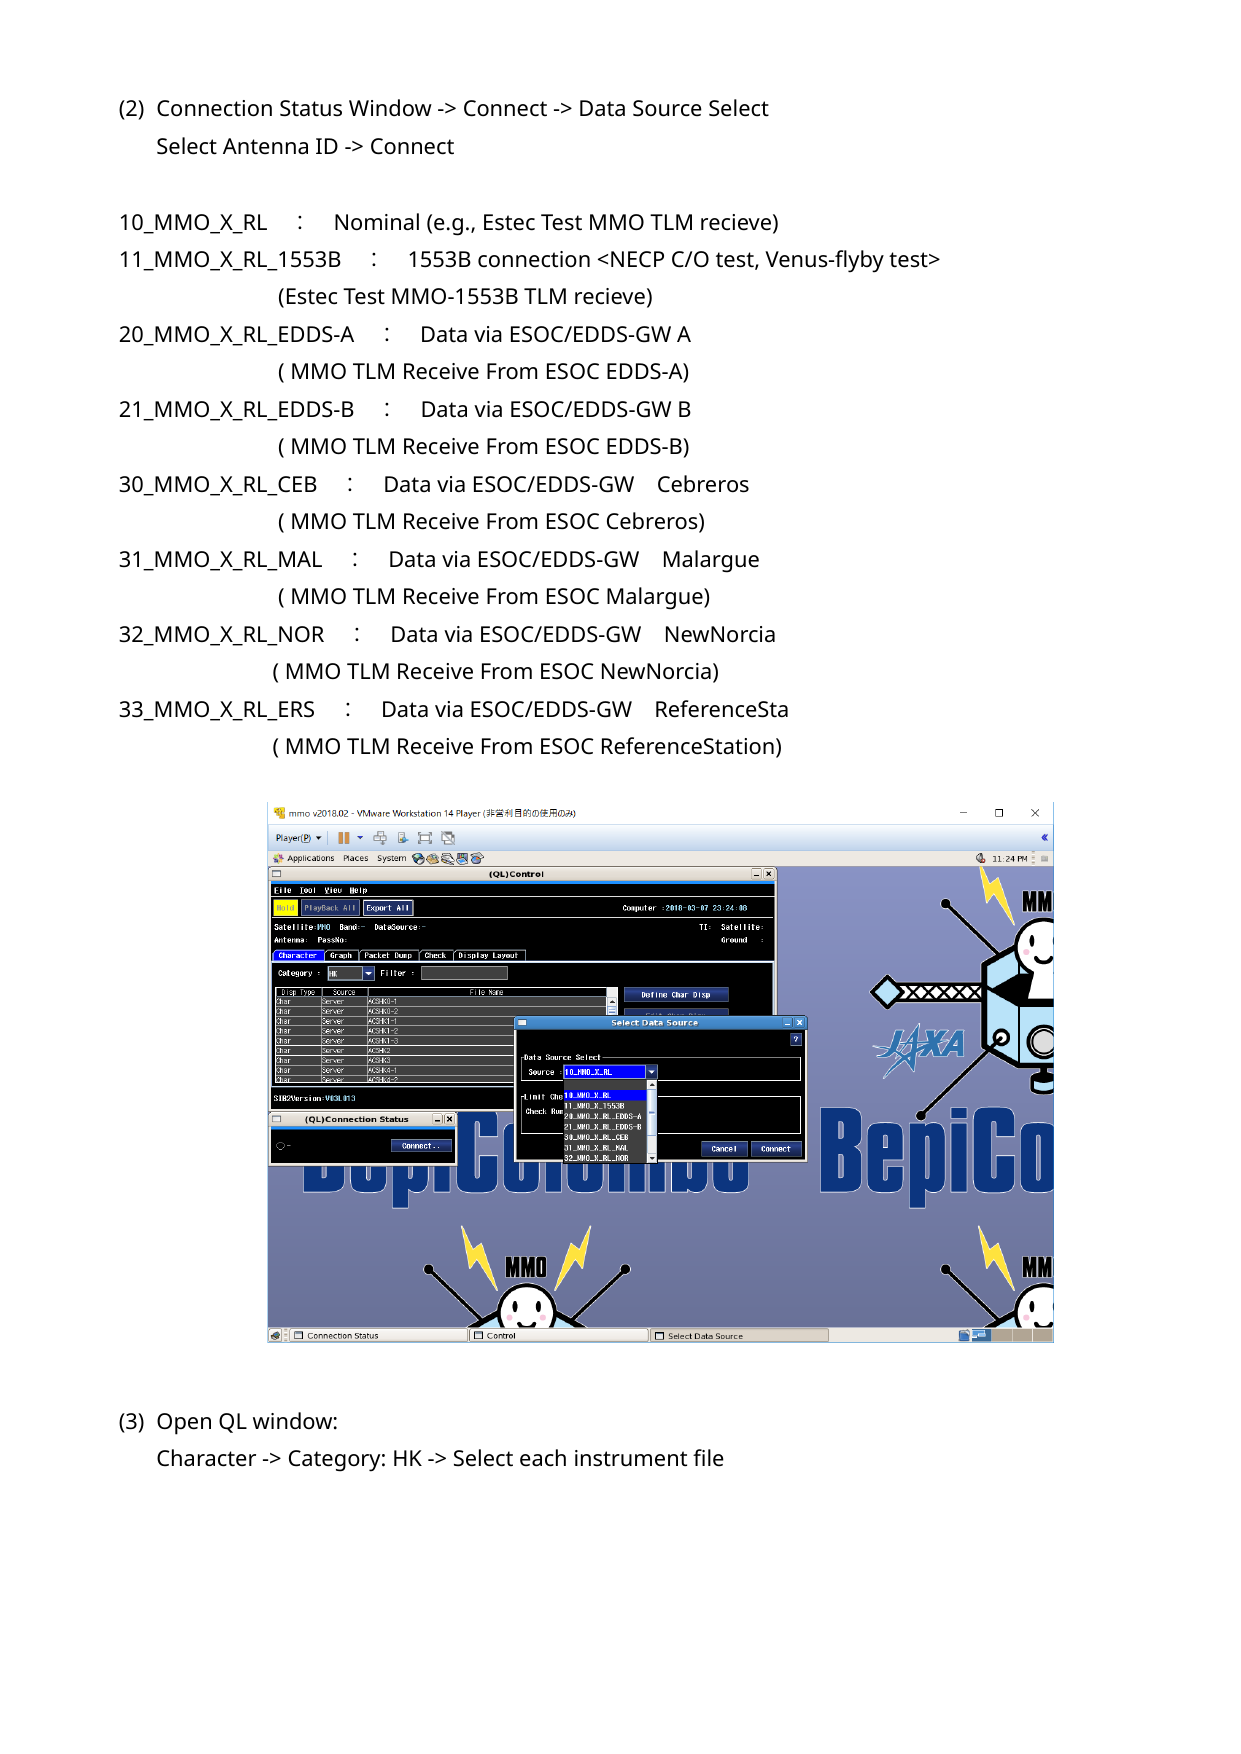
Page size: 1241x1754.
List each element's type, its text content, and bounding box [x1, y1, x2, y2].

text 32_MMO_X_RL_NOR ： Data via ESOC/EDDS-GW NewNorcia [75, 614, 1165, 652]
text ( MMO TLM Receive From ESOC NewNorcia) [75, 652, 1165, 689]
text 31_MMO_X_RL_MAL ： Data via ESOC/EDDS-GW Malargue [75, 539, 1165, 577]
text 30_MMO_X_RL_CEB ： Data via ESOC/EDDS-GW Cebreros [75, 464, 1165, 502]
list Connection Status Window -> Connect -> Data Source Select [119, 89, 1165, 127]
text 33_MMO_X_RL_ERS ： Data via ESOC/EDDS-GW ReferenceSta [75, 689, 1165, 727]
text 10_MMO_X_RL ： Nominal (e.g., Estec Test MMO TLM recieve) [75, 202, 1165, 239]
list Open QL window: [119, 1402, 1165, 1439]
text ( MMO TLM Receive From ESOC ReferenceStation) [75, 727, 1165, 764]
text 21_MMO_X_RL_EDDS-B ： Data via ESOC/EDDS-GW B [75, 389, 1165, 427]
text ( MMO TLM Receive From ESOC Cebreros) [75, 502, 1165, 539]
text ( MMO TLM Receive From ESOC EDDS-A) [75, 352, 1165, 389]
picture [267, 802, 1054, 1343]
text ( MMO TLM Receive From ESOC EDDS-B) [75, 427, 1165, 464]
text ( MMO TLM Receive From ESOC Malargue) [75, 577, 1165, 614]
list Character -> Category: HK -> Select each instrument file [156, 1439, 1165, 1477]
text 20_MMO_X_RL_EDDS-A ： Data via ESOC/EDDS-GW A [75, 314, 1165, 352]
list Select Antenna ID -> Connect [156, 127, 1165, 164]
text (Estec Test MMO-1553B TLM recieve) [75, 277, 1165, 314]
text 11_MMO_X_RL_1553B ： 1553B connection <NECP C/O test, Venus-flyby test> [75, 239, 1165, 277]
